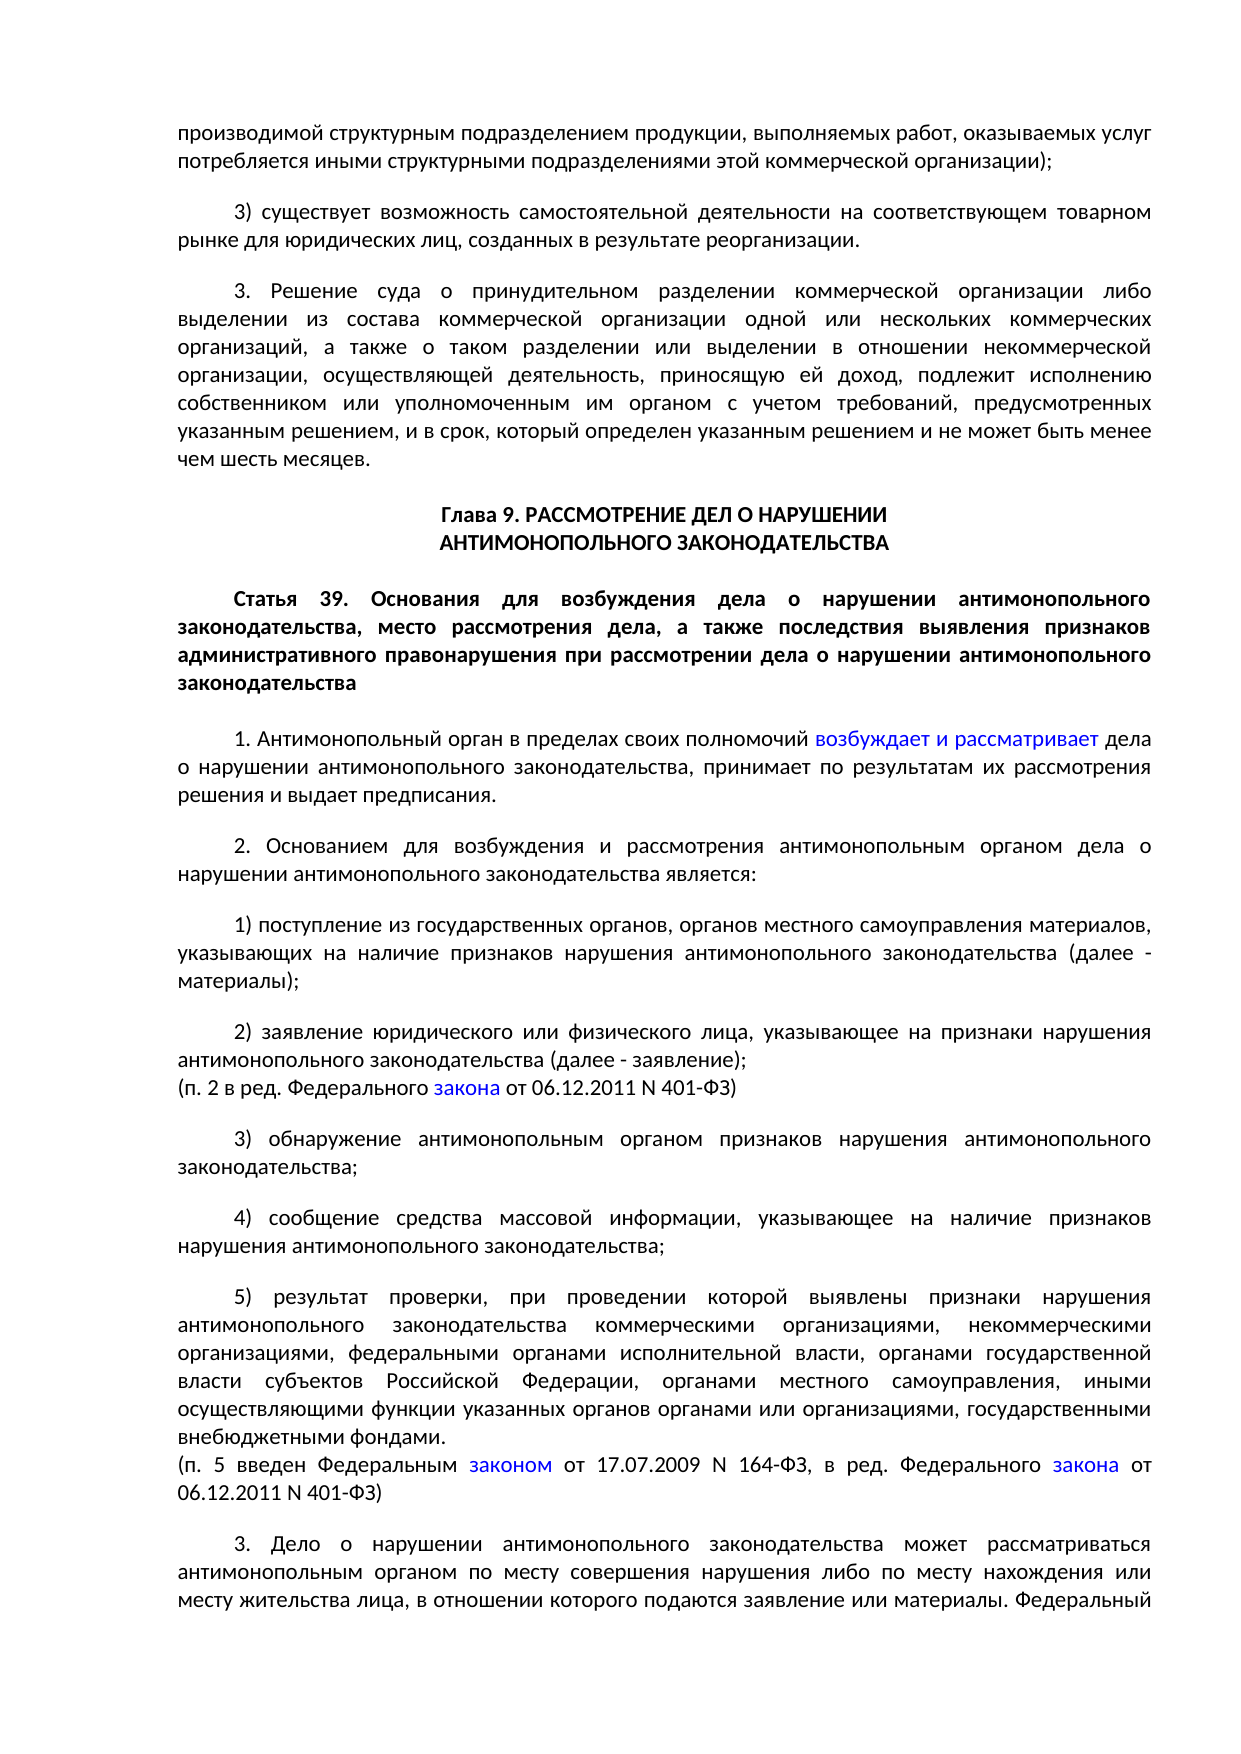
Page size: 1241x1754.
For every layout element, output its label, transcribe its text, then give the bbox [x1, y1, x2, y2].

title АНТИМОНОПОЛЬНОГО ЗАКОНОДАТЕЛЬСТВА [177, 528, 1152, 556]
text 1) поступление из государственных органов, органов местного самоуправления материалов, указывающих на наличие признаков нарушения антимонопольного законодательства (далее - материалы); [177, 910, 1152, 994]
text 3. Решение суда о принудительном разделении коммерческой организации либо выделении из состава коммерческой организации одной или нескольких коммерческих организаций, а также о таком разделении или выделении в отношении некоммерческой организации, осуществляющей деятельность, приносящую ей доход, подлежит исполнению собственником или уполномоченным им органом с учетом требований, предусмотренных указанным решением, и в срок, который определен указанным решением и не может быть менее чем шесть месяцев. [177, 276, 1152, 472]
title Статья 39. Основания для возбуждения дела о нарушении антимонопольного законодательства, место рассмотрения дела, а также последствия выявления признаков административного правонарушения при рассмотрении дела о нарушении антимонопольного законодательства [177, 584, 1152, 696]
text 3) обнаружение антимонопольным органом признаков нарушения антимонопольного законодательства; [177, 1124, 1152, 1180]
text 5) результат проверки, при проведении которой выявлены признаки нарушения антимонопольного законодательства коммерческими организациями, некоммерческими организациями, федеральными органами исполнительной власти, органами государственной власти субъектов Российской Федерации, органами местного самоуправления, иными осуществляющими функции указанных органов органами или организациями, государственными внебюджетными фондами. [177, 1282, 1152, 1450]
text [177, 1529, 1152, 1613]
title Глава 9. РАССМОТРЕНИЕ ДЕЛ О НАРУШЕНИИ [177, 500, 1152, 528]
text 3) существует возможность самостоятельной деятельности на соответствующем товарном рынке для юридических лиц, созданных в результате реорганизации. [177, 197, 1152, 253]
text (п. 5 введен Федеральным законом от 17.07.2009 N 164-ФЗ, в ред. Федерального закона от 06.12.2011 N 401-ФЗ) [177, 1450, 1152, 1506]
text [177, 118, 1152, 174]
text 4) сообщение средства массовой информации, указывающее на наличие признаков нарушения антимонопольного законодательства; [177, 1203, 1152, 1259]
text 1. Антимонопольный орган в пределах своих полномочий возбуждает и рассматривает дела о нарушении антимонопольного законодательства, принимает по результатам их рассмотрения решения и выдает предписания. [177, 724, 1152, 808]
text (п. 2 в ред. Федерального закона от 06.12.2011 N 401-ФЗ) [177, 1073, 1152, 1101]
text 2) заявление юридического или физического лица, указывающее на признаки нарушения антимонопольного законодательства (далее - заявление); [177, 1017, 1152, 1073]
text 2. Основанием для возбуждения и рассмотрения антимонопольным органом дела о нарушении антимонопольного законодательства является: [177, 831, 1152, 887]
